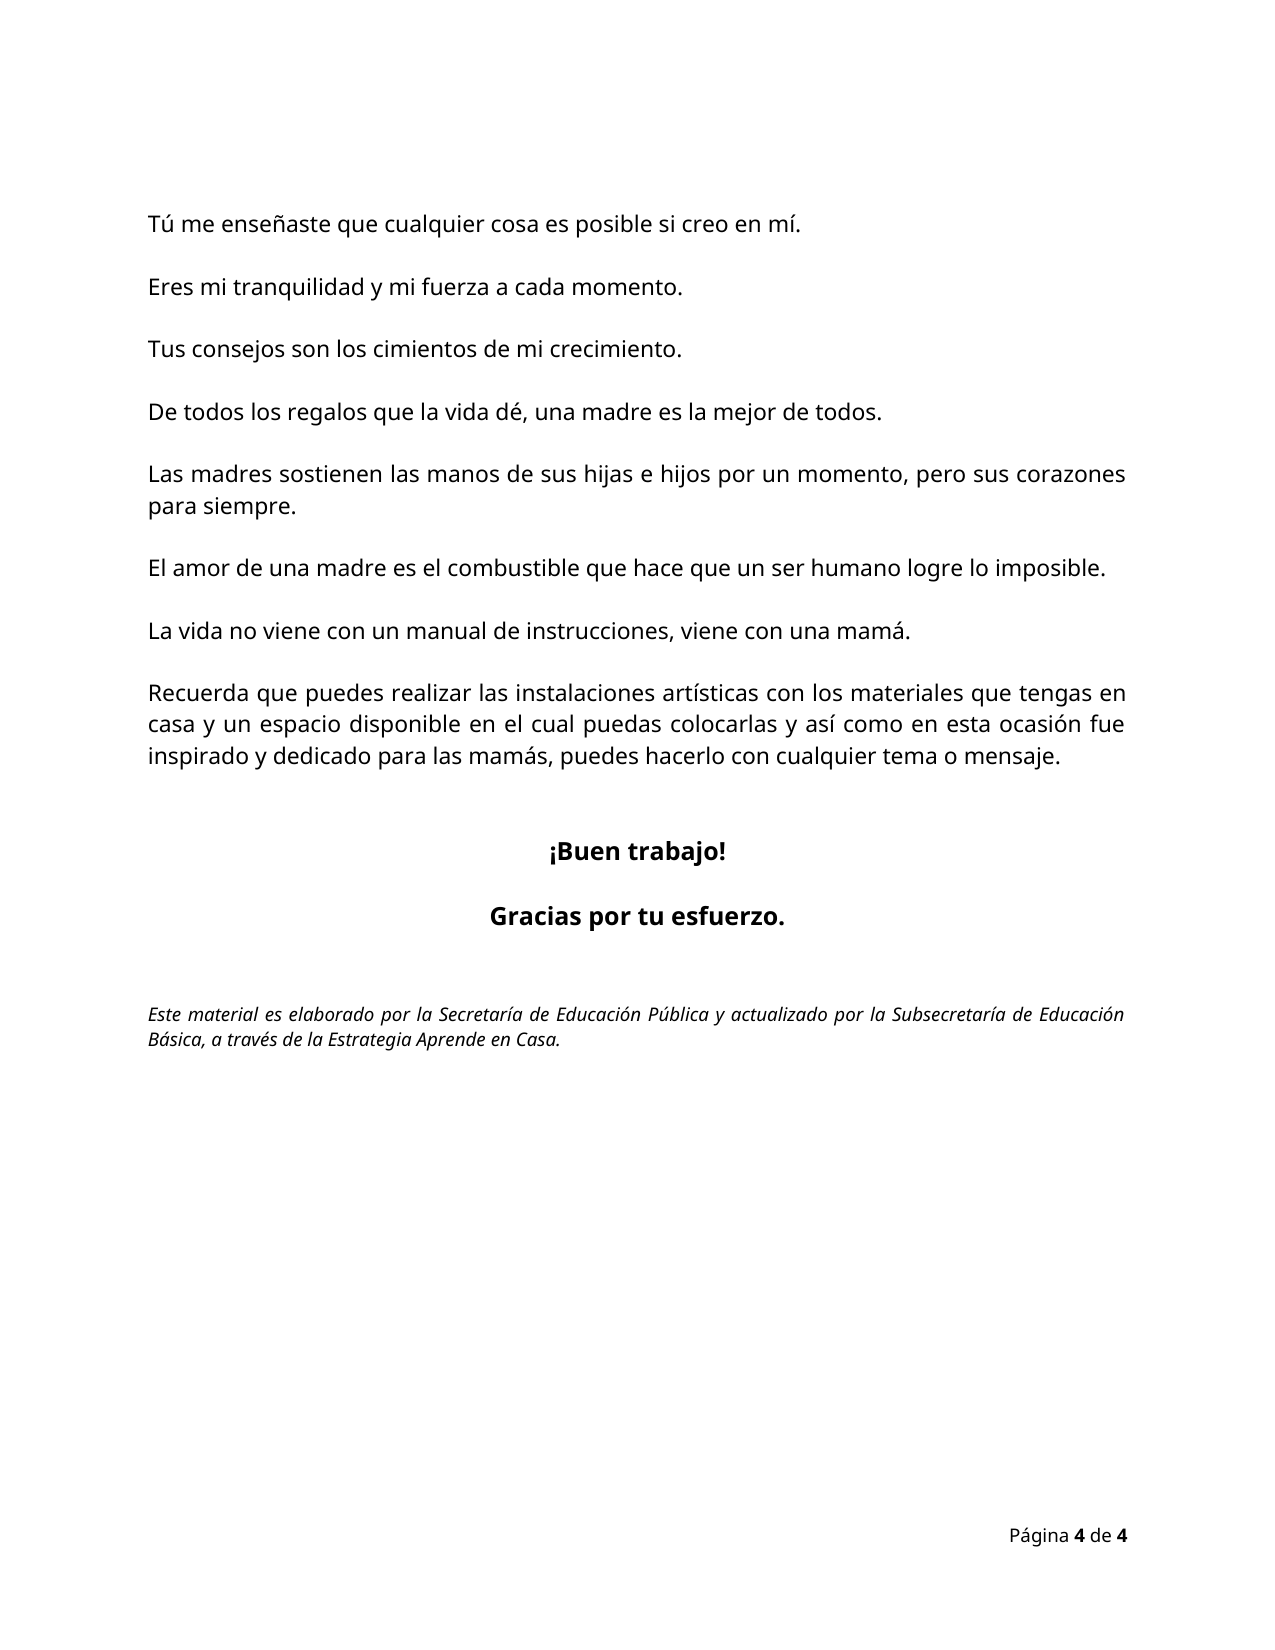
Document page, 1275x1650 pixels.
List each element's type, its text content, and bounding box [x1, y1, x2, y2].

text Tú me enseñaste que cualquier cosa es posible si creo en mí. [148, 208, 1127, 240]
text Recuerda que puedes realizar las instalaciones artísticas con los materiales que tengas en casa y un espacio disponible en el cual puedas colocarlas y así como en esta ocasión fue inspirado y dedicado para las mamás, puedes hacerlo con cualquier tema o mensaje. [148, 677, 1127, 771]
text Eres mi tranquilidad y mi fuerza a cada momento. [148, 271, 1127, 302]
text ¡Buen trabajo! [148, 833, 1127, 867]
text El amor de una madre es el combustible que hace que un ser humano logre lo imposible. [148, 552, 1127, 583]
text La vida no viene con un manual de instrucciones, viene con una mamá. [148, 615, 1127, 646]
text Las madres sostienen las manos de sus hijas e hijos por un momento, pero sus corazones para siempre. [148, 458, 1127, 521]
text Este material es elaborado por la Secretaría de Educación Pública y actualizado por la Subsecretaría de Educación Básica, a través de la Estrategia Aprende en Casa. [148, 1001, 1127, 1052]
text Gracias por tu esfuerzo. [148, 899, 1127, 933]
text De todos los regalos que la vida dé, una madre es la mejor de todos. [148, 396, 1127, 427]
text Tus consejos son los cimientos de mi crecimiento. [148, 333, 1127, 365]
